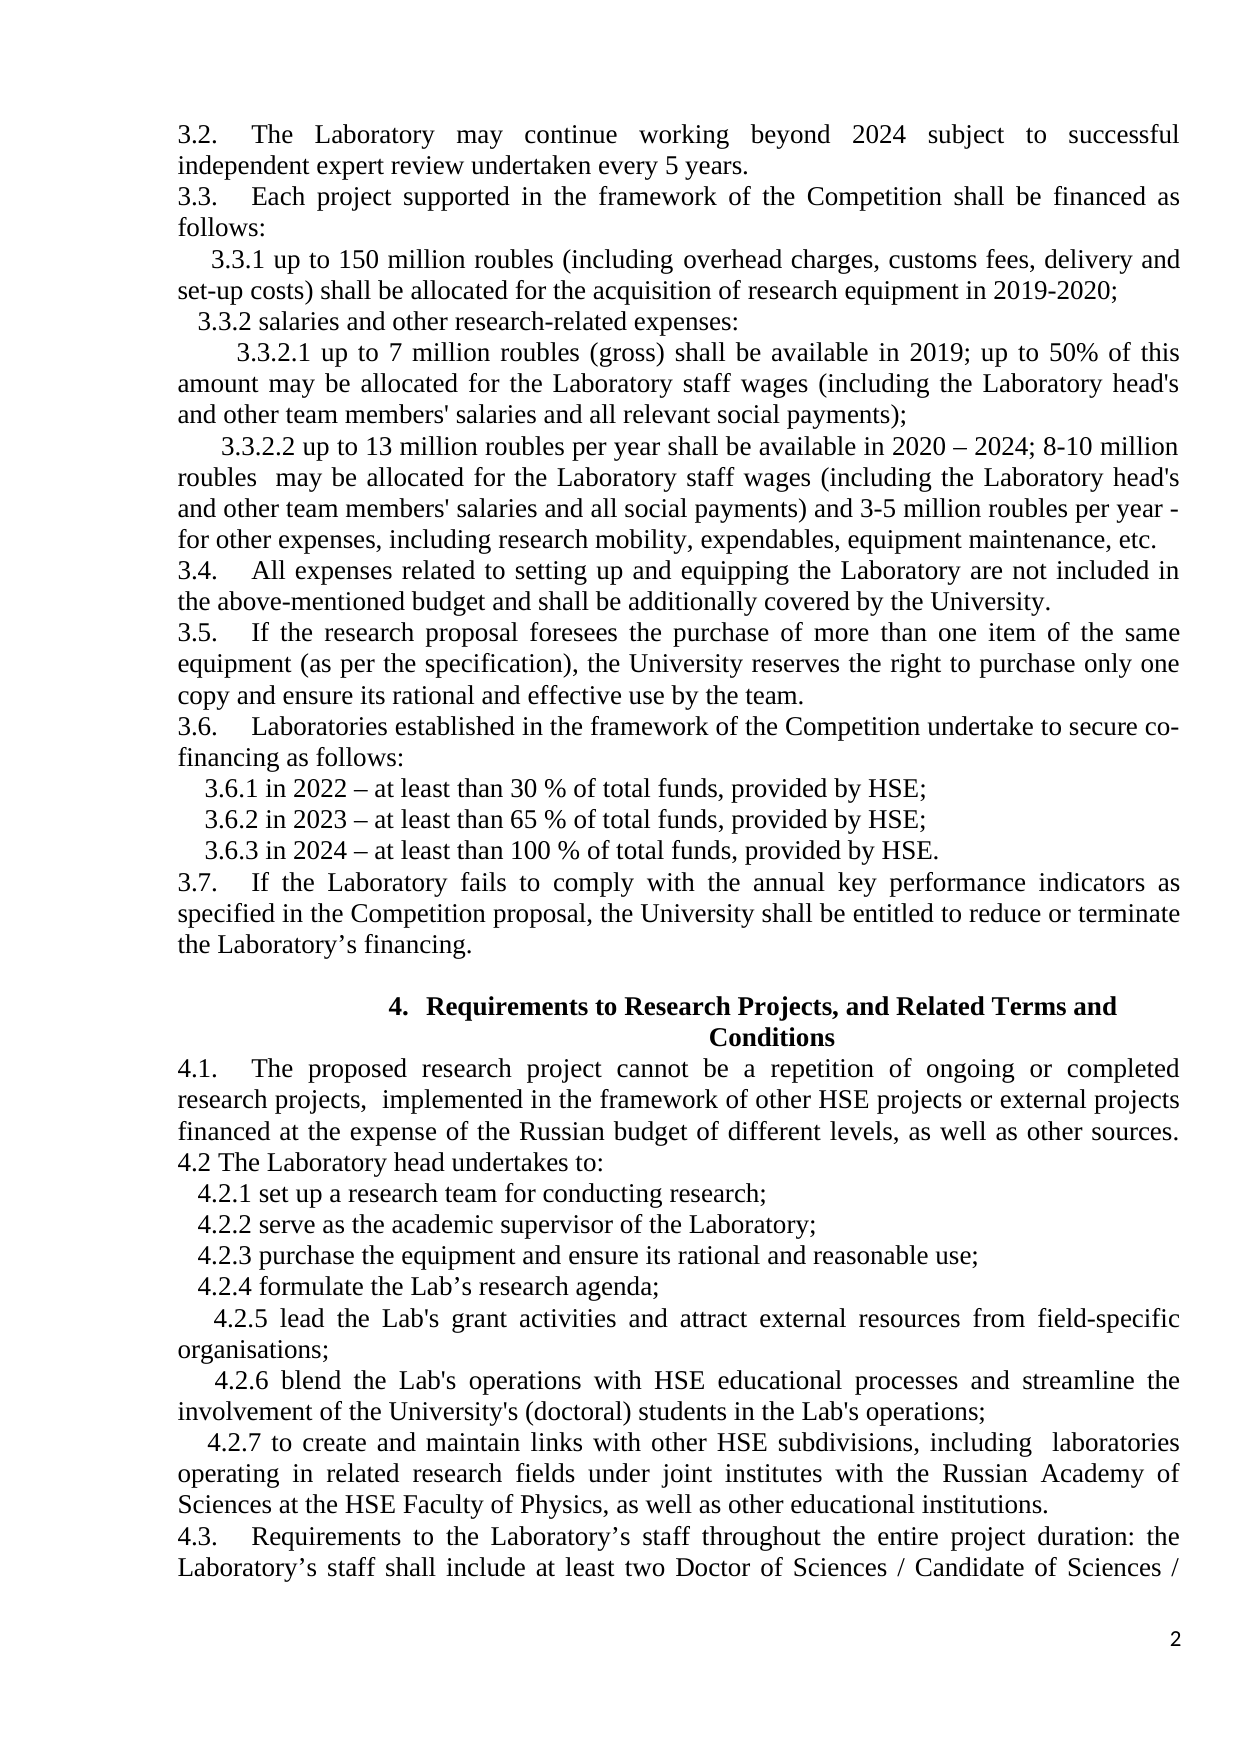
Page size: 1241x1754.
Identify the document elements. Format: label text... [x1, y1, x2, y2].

list The Laboratory may continue working beyond 2024 subject to successful independent expert review undertaken every 5 years. [177, 118, 1181, 180]
list If the research proposal foresees the purchase of more than one item of the same equipment (as per the specification), the University reserves the right to purchase only one copy and ensure its rational and effective use by the team. [177, 616, 1181, 710]
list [177, 1520, 1181, 1582]
text 3.3.1 up to 150 million roubles (including overhead charges, customs fees, delivery and set-up costs) shall be allocated for the acquisition of research equipment in 2019-2020; [177, 243, 1181, 305]
list All expenses related to setting up and equipping the Laboratory are not included in the above-mentioned budget and shall be additionally covered by the University. [177, 554, 1181, 616]
list 4.2.2 serve as the academic supervisor of the Laboratory; [177, 1208, 1181, 1239]
list Laboratories established in the framework of the Competition undertake to secure co-financing as follows: [177, 710, 1181, 772]
list 4.2.7 to create and maintain links with other HSE subdivisions, including laboratories operating in related research fields under joint institutes with the Russian Academy of Sciences at the HSE Faculty of Physics, as well as other educational institutions. [177, 1426, 1181, 1520]
list 4.2.1 set up a research team for conducting research; [177, 1177, 1181, 1208]
list If the Laboratory fails to comply with the annual key performance indicators as specified in the Competition proposal, the University shall be entitled to reduce or terminate the Laboratory’s financing. [177, 866, 1181, 959]
list 3.6.3 in 2024 – at least than 100 % of total funds, provided by HSE. [177, 834, 1181, 866]
list 4.2.3 purchase the equipment and ensure its rational and reasonable use; [177, 1239, 1181, 1271]
list Requirements to Research Projects, and Related Terms and Conditions [325, 990, 1181, 1052]
list 4.2.4 formulate the Lab’s research agenda; [177, 1271, 1181, 1302]
list The proposed research project cannot be a repetition of ongoing or completed research projects, implemented in the framework of other HSE projects or external projects financed at the expense of the Russian budget of different levels, as well as other sources. 4.2 The Laboratory head undertakes to: [177, 1052, 1181, 1177]
text 3.3.2 salaries and other research-related expenses: [177, 305, 1181, 336]
list Each project supported in the framework of the Competition shall be financed as follows: [177, 180, 1181, 243]
text 3.3.2.1 up to 7 million roubles (gross) shall be available in 2019; up to 50% of this amount may be allocated for the Laboratory staff wages (including the Laboratory head's and other team members' salaries and all relevant social payments); [177, 336, 1181, 429]
list 4.2.5 lead the Lab's grant activities and attract external resources from field-specific organisations; [177, 1302, 1181, 1364]
list 4.2.6 blend the Lab's operations with HSE educational processes and streamline the involvement of the University's (doctoral) students in the Lab's operations; [177, 1364, 1181, 1426]
list 3.6.1 in 2022 – at least than 30 % of total funds, provided by HSE; [177, 772, 1181, 803]
list 3.6.2 in 2023 – at least than 65 % of total funds, provided by HSE; [177, 803, 1181, 834]
text 3.3.2.2 up to 13 million roubles per year shall be available in 2020 – 2024; 8-10 million roubles may be allocated for the Laboratory staff wages (including the Laboratory head's and other team members' salaries and all social payments) and 3-5 million roubles per year - for other expenses, including research mobility, expendables, equipment maintenance, etc. [177, 429, 1181, 554]
